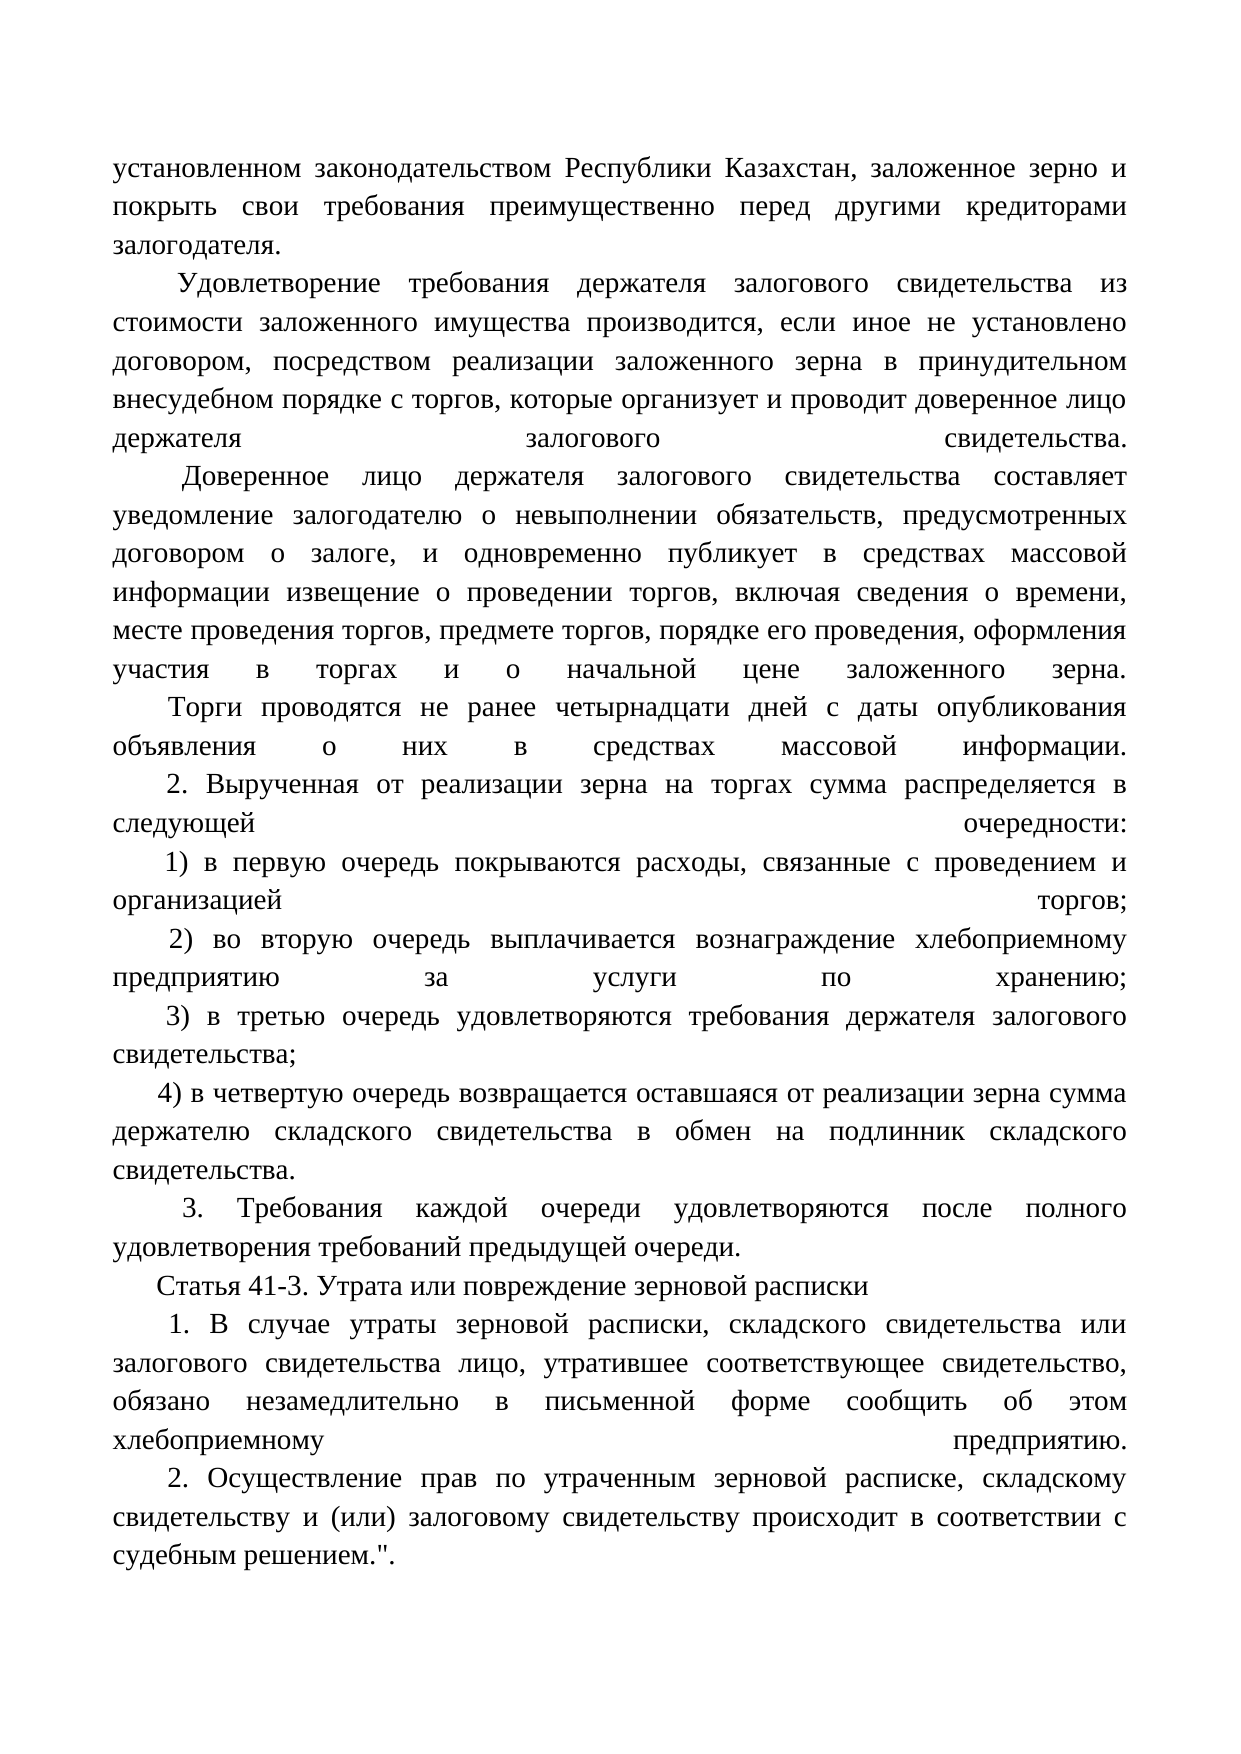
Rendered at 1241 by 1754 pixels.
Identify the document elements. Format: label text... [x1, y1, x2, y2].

text Статья 41-3. Утрата или повреждение зерновой расписки [112, 1268, 1128, 1301]
text 1. В случае утраты зерновой расписки, складского свидетельства или залогового свидетельства лицо, утратившее соответствующее свидетельство, обязано незамедлительно в письменной форме сообщить об этом хлебоприемному предприятию. 2. Осуществление прав по утраченным зерновой расписке, складскому свидетельству и (или) залоговому свидетельству происходит в соответствии с судебным решением.". [112, 1306, 1128, 1571]
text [112, 150, 1128, 1263]
